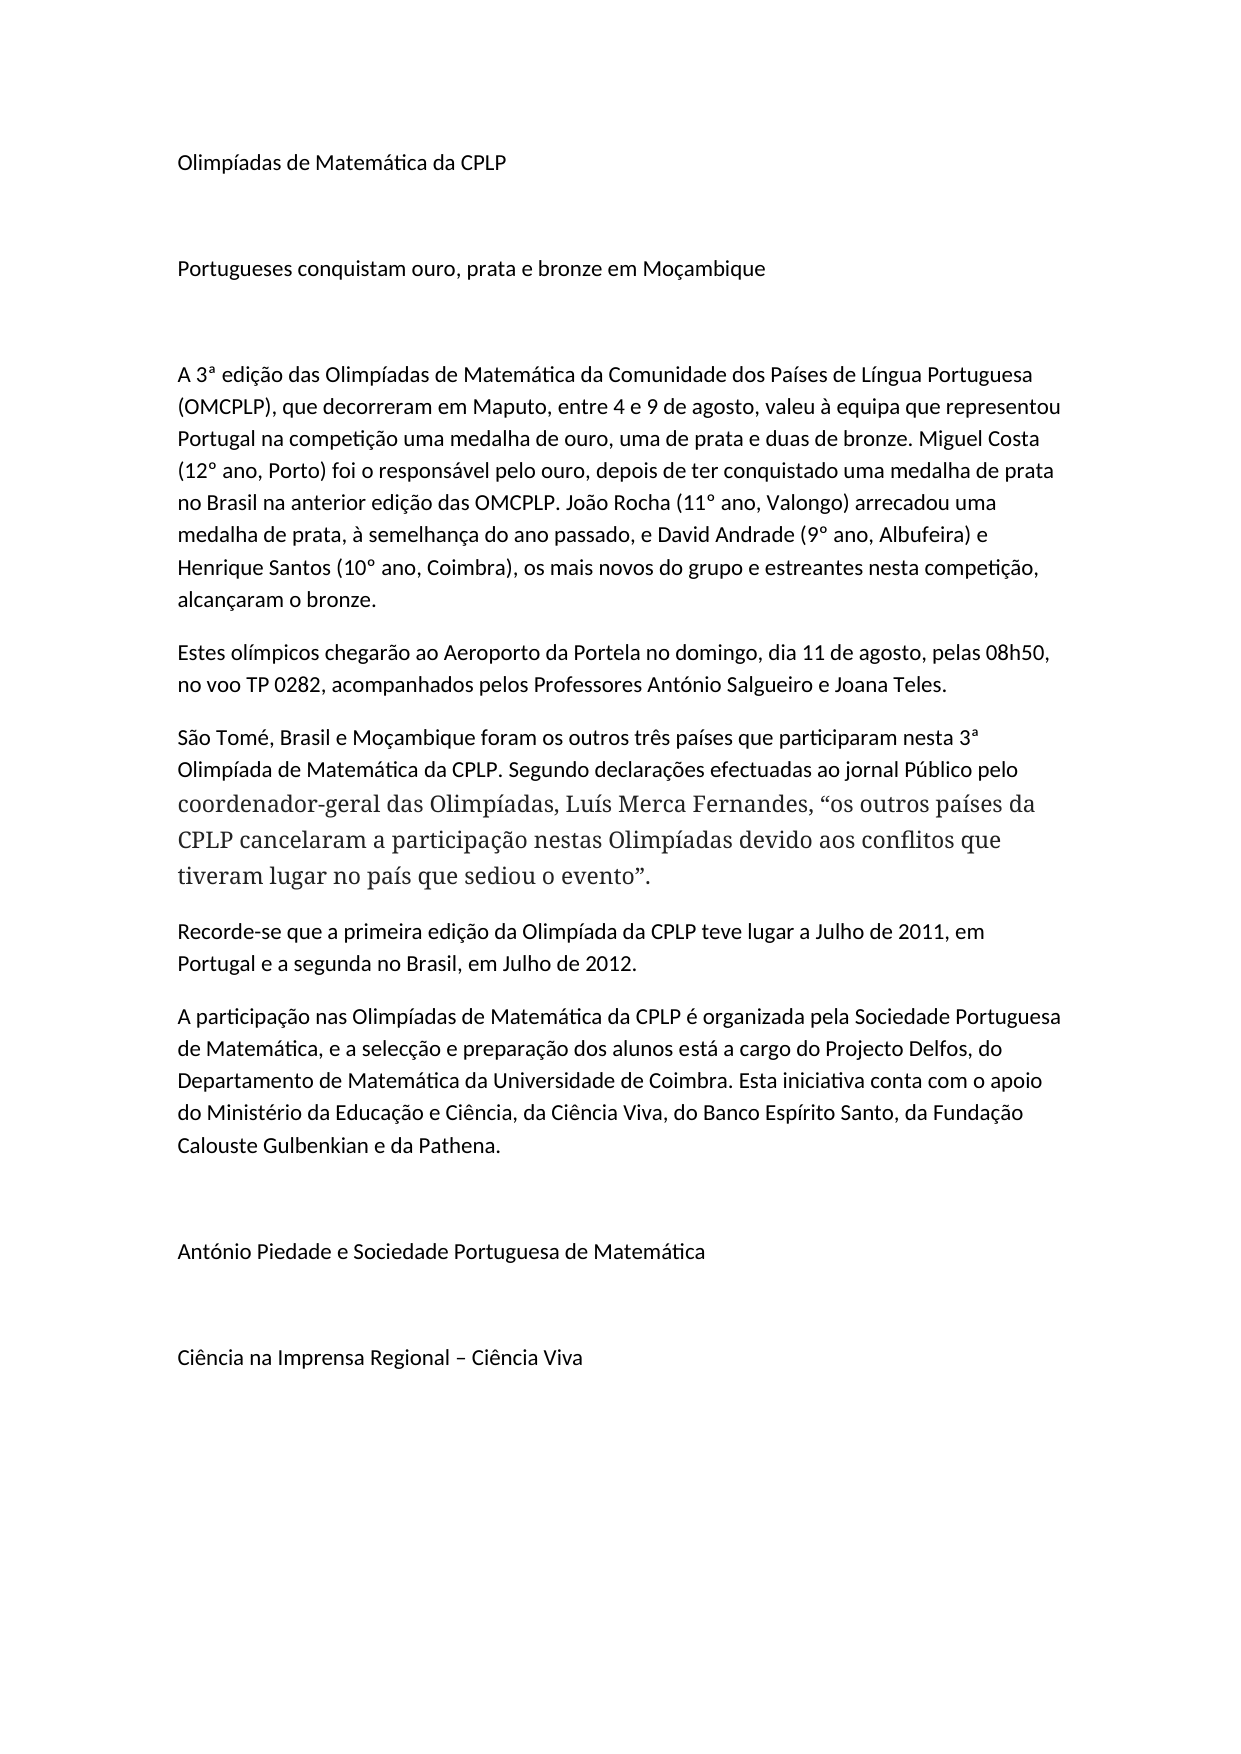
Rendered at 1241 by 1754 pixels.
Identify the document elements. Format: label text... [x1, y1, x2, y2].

text A participação nas Olimpíadas de Matemática da CPLP é organizada pela Sociedade Portuguesa de Matemática, e a selecção e preparação dos alunos está a cargo do Projecto Delfos, do Departamento de Matemática da Universidade de Coimbra. Esta iniciativa conta com o apoio do Ministério da Educação e Ciência, da Ciência Viva, do Banco Espírito Santo, da Fundação Calouste Gulbenkian e da Pathena. [177, 1002, 1063, 1159]
text Olimpíadas de Matemática da CPLP [177, 148, 1063, 176]
text Recorde-se que a primeira edição da Olimpíada da CPLP teve lugar a Julho de 2011, em Portugal e a segunda no Brasil, em Julho de 2012. [177, 917, 1063, 977]
text Estes olímpicos chegarão ao Aeroporto da Portela no domingo, dia 11 de agosto, pelas 08h50, no voo TP 0282, acompanhados pelos Professores António Salgueiro e Joana Teles. [177, 638, 1063, 698]
text A 3ª edição das Olimpíadas de Matemática da Comunidade dos Países de Língua Portuguesa (OMCPLP), que decorreram em Maputo, entre 4 e 9 de agosto, valeu à equipa que representou Portugal na competição uma medalha de ouro, uma de prata e duas de bronze. Miguel Costa (12º ano, Porto) foi o responsável pelo ouro, depois de ter conquistado uma medalha de prata no Brasil na anterior edição das OMCPLP. João Rocha (11º ano, Valongo) arrecadou uma medalha de prata, à semelhança do ano passado, e David Andrade (9º ano, Albufeira) e Henrique Santos (10º ano, Coimbra), os mais novos do grupo e estreantes nesta competição, alcançaram o bronze. [177, 360, 1063, 613]
text António Piedade e Sociedade Portuguesa de Matemática [177, 1237, 1063, 1265]
text Ciência na Imprensa Regional – Ciência Viva [177, 1343, 1063, 1371]
text Portugueses conquistam ouro, prata e bronze em Moçambique [177, 254, 1063, 282]
text São Tomé, Brasil e Moçambique foram os outros três países que participaram nesta 3ª Olimpíada de Matemática da CPLP. Segundo declarações efectuadas ao jornal Público pelo coordenador-geral das Olimpíadas, Luís Merca Fernandes, “os outros países da CPLP cancelaram a participação nestas Olimpíadas devido aos conflitos que tiveram lugar no país que sediou o evento”. [177, 723, 1063, 891]
